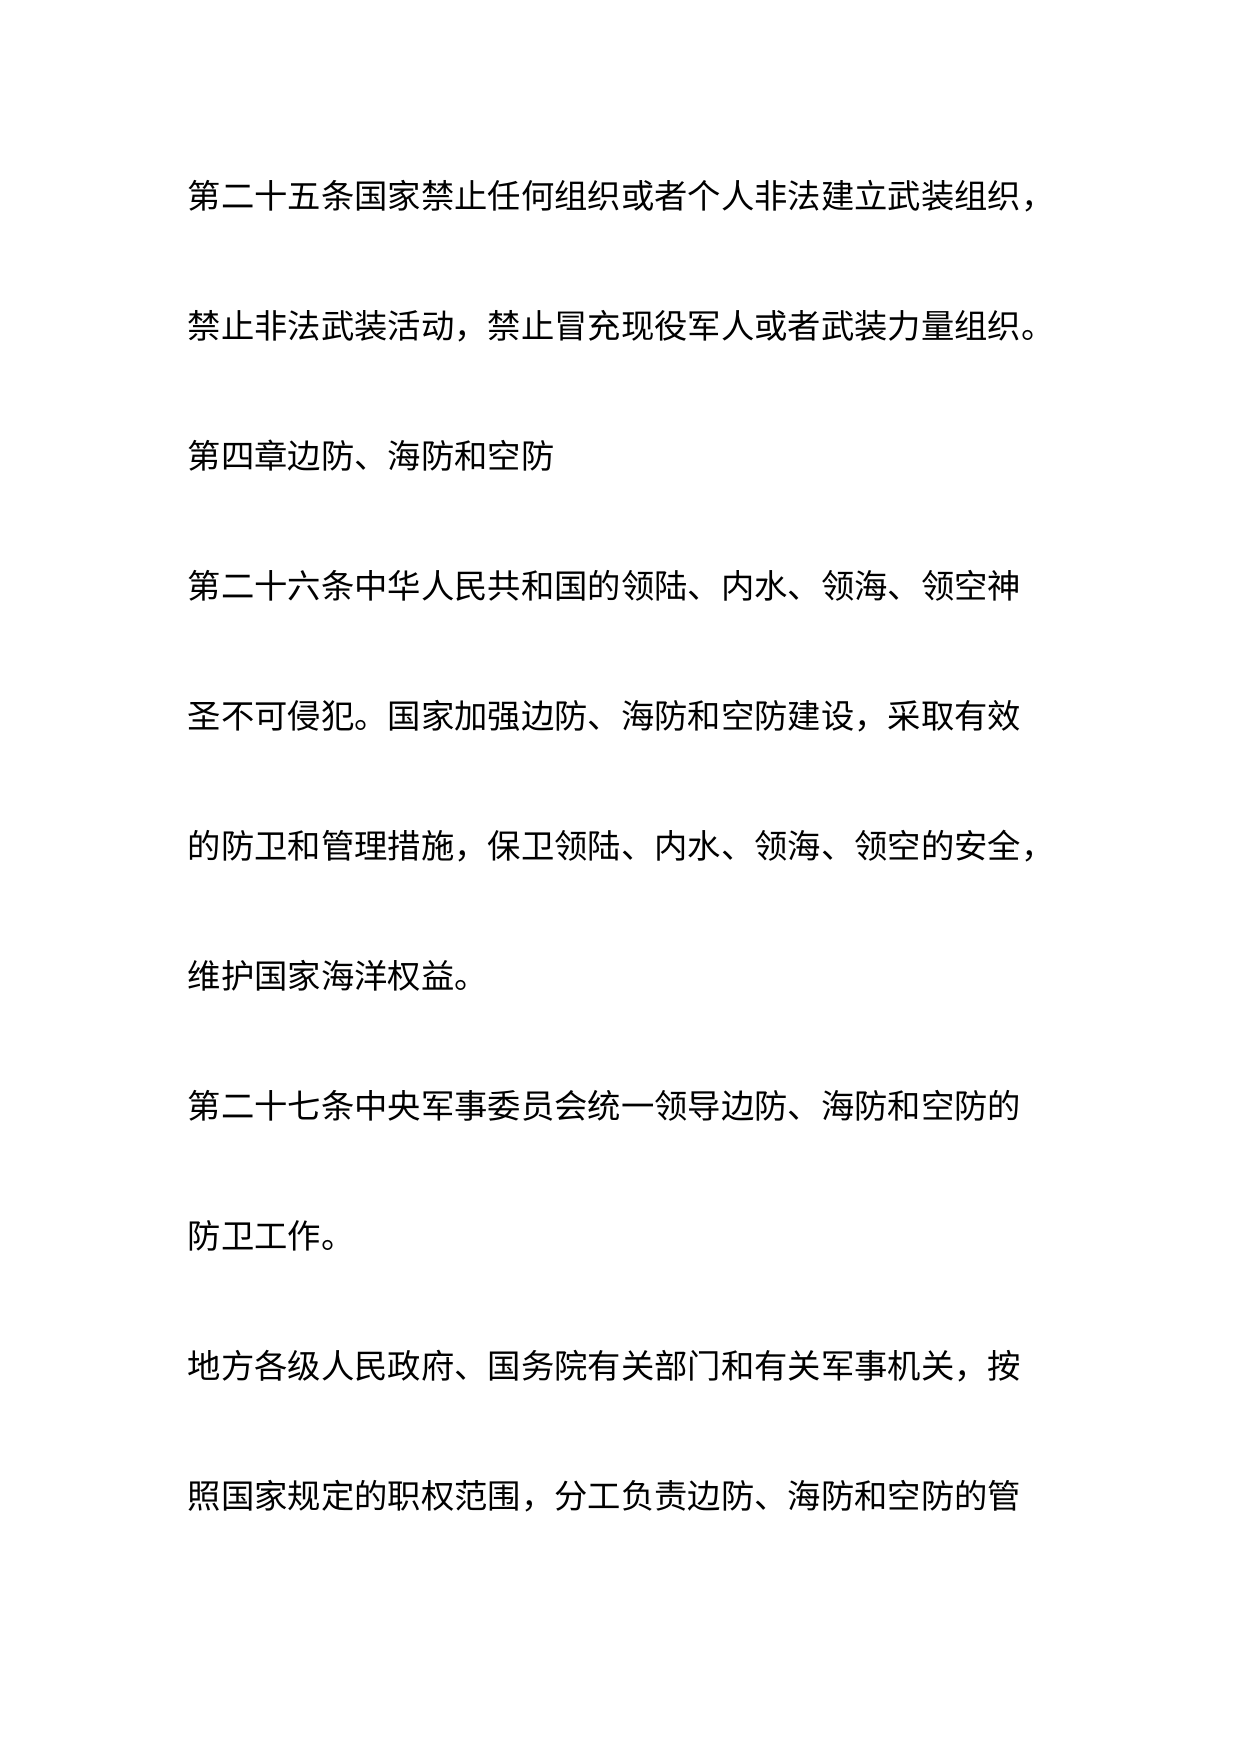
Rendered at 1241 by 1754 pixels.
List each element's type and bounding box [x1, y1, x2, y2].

text [187, 162, 1053, 1527]
